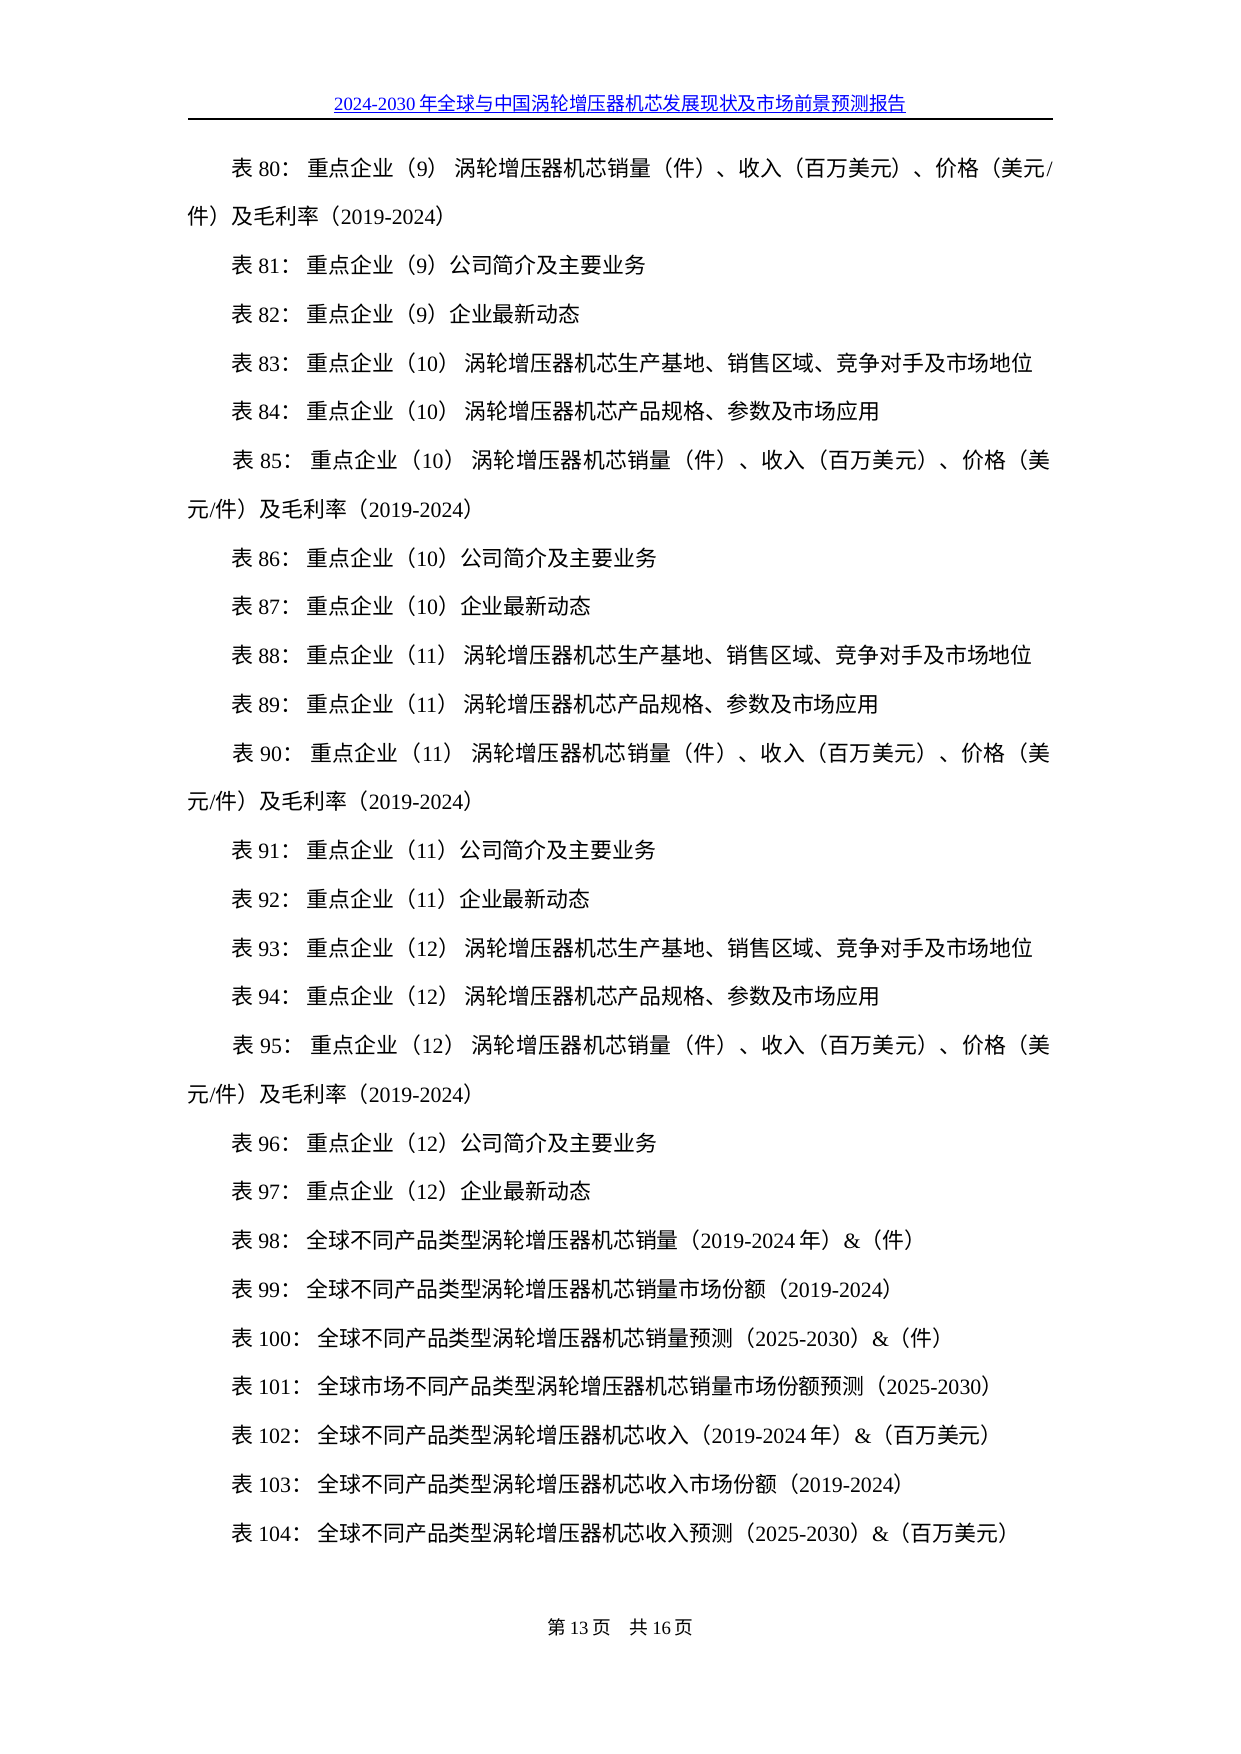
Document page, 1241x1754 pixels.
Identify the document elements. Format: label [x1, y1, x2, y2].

text [187, 150, 1053, 1548]
